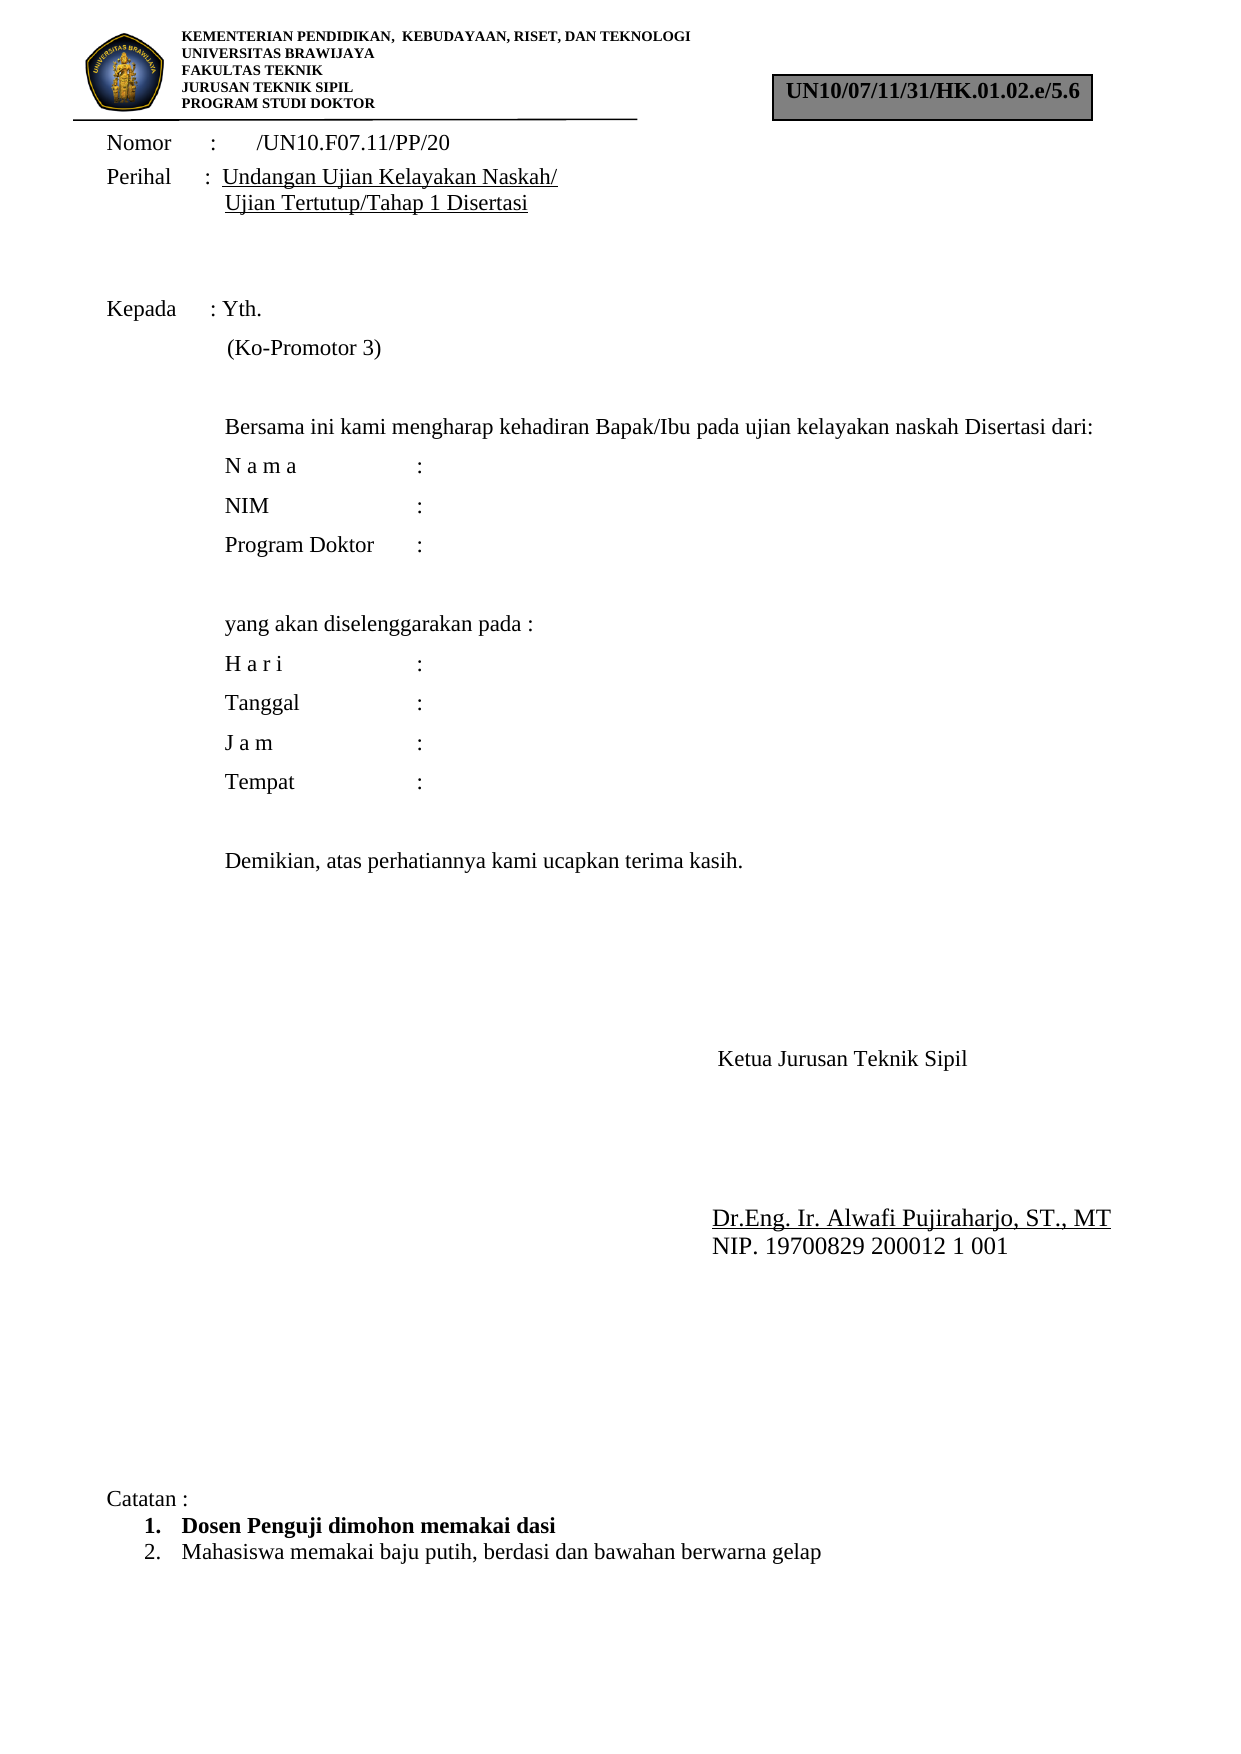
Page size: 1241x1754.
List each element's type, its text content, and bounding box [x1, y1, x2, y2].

text Demikian, atas perhatiannya kami ucapkan terima kasih. [224, 847, 1181, 874]
text Kepada : Yth. [106, 295, 1181, 321]
text Dr.Eng. Ir. Alwafi Pujiraharjo, ST., MT [712, 1203, 1181, 1231]
text J a m : [224, 729, 1181, 755]
text N a m a : [224, 453, 1181, 479]
text Nomor : /UN10.F07.11/PP/20 [106, 129, 1181, 155]
list Mahasiswa memakai baju putih, berdasi dan bawahan berwarna gelap [144, 1538, 1181, 1564]
text Bersama ini kami mengharap kehadiran Bapak/Ibu pada ujian kelayakan naskah Disertasi dari: [224, 413, 1181, 439]
list Dosen Penguji dimohon memakai dasi [144, 1512, 1181, 1538]
text (Ko-Promotor 3) [106, 334, 1181, 361]
picture [83, 31, 165, 113]
text Tempat : [224, 768, 1181, 795]
text Perihal : Undangan Ujian Kelayakan Naskah/ [106, 163, 1181, 189]
text Tanggal : [224, 689, 1181, 716]
text H a r i : [224, 650, 1181, 676]
text yang akan diselenggarakan pada : [224, 611, 1181, 637]
text Ujian Tertutup/Tahap 1 Disertasi [224, 189, 1181, 216]
text Program Doktor : [224, 532, 1181, 558]
text NIM : [224, 492, 1181, 518]
text NIP. 19700829 200012 1 001 [556, 1231, 1181, 1260]
text Ketua Jurusan Teknik Sipil [386, 1045, 1181, 1071]
text Catatan : [106, 1485, 1181, 1512]
